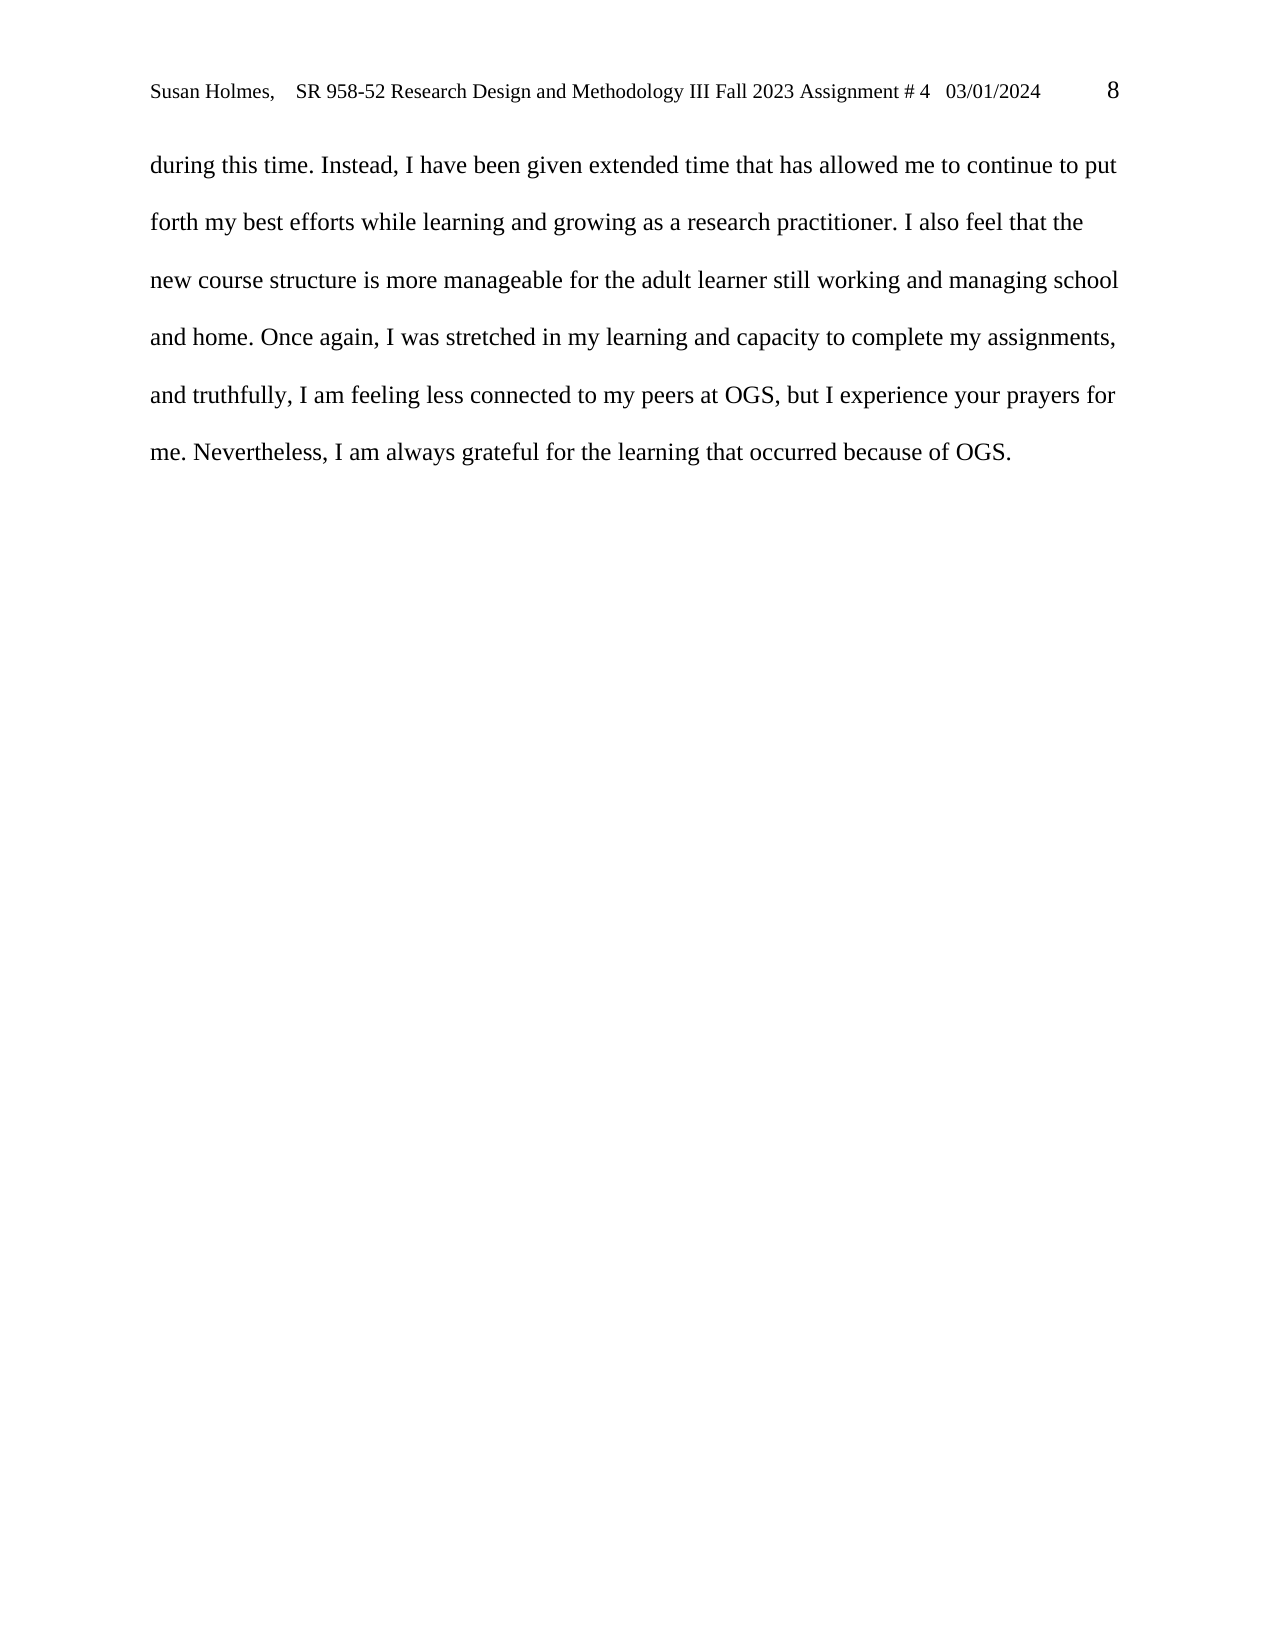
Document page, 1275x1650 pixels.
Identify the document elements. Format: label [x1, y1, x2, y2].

text [150, 150, 1125, 466]
